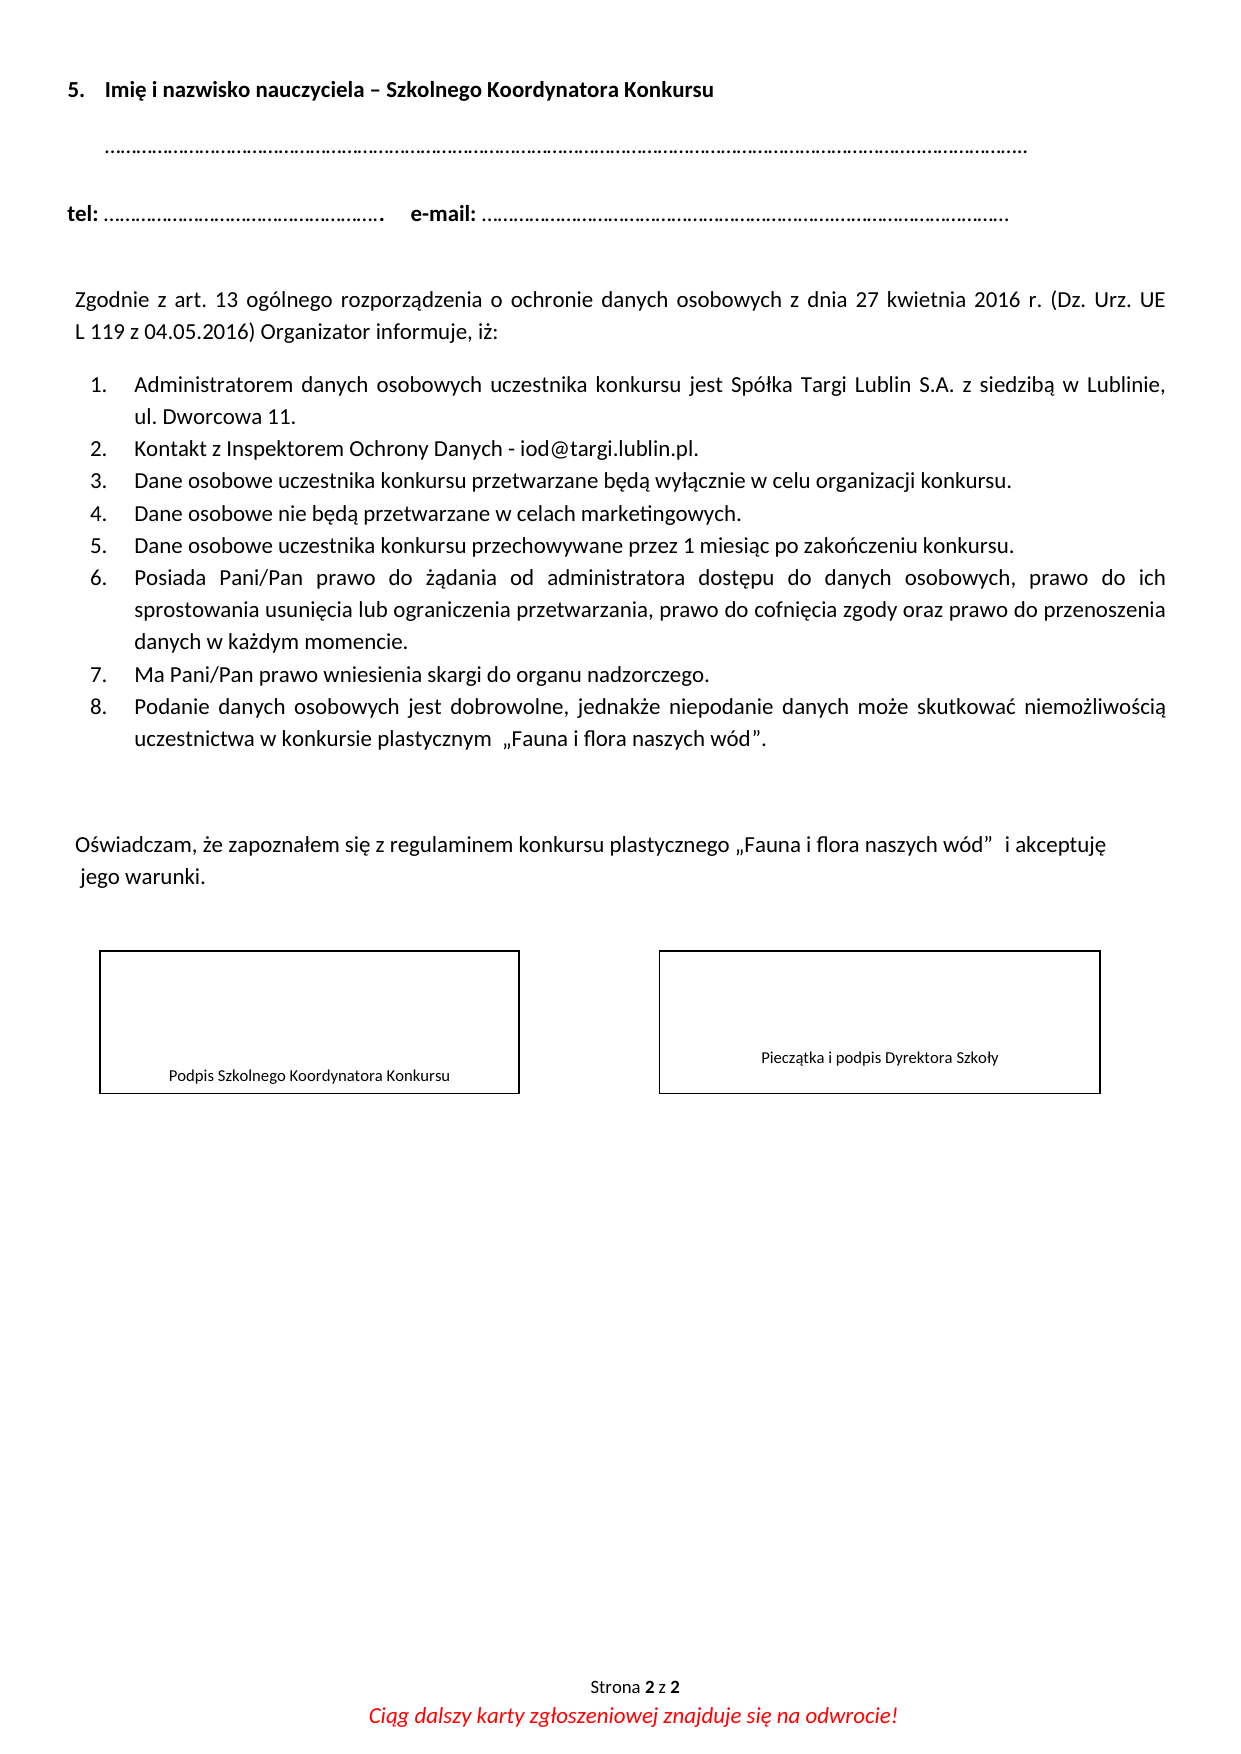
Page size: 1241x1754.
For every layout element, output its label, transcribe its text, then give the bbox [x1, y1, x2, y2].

text Oświadczam, że zapoznałem się z regulaminem konkursu plastycznego „Fauna i flora naszych wód” i akceptuję [75, 830, 1165, 858]
text Zgodnie z art. 13 ogólnego rozporządzenia o ochronie danych osobowych z dnia 27 kwietnia 2016 r. (Dz. Urz. UE L 119 z 04.05.2016) Organizator informuje, iż: [75, 285, 1168, 345]
list Administratorem danych osobowych uczestnika konkursu jest Spółka Targi Lublin S.A. z siedzibą w Lublinie, ul. Dworcowa 11. [90, 370, 1168, 430]
list Posiada Pani/Pan prawo do żądania od administratora dostępu do danych osobowych, prawo do ich sprostowania usunięcia lub ograniczenia przetwarzania, prawo do cofnięcia zgody oraz prawo do przenoszenia danych w każdym momencie. [90, 563, 1168, 656]
list Dane osobowe nie będą przetwarzane w celach marketingowych. [90, 499, 1168, 527]
text jego warunki. [75, 862, 1165, 890]
list Kontakt z Inspektorem Ochrony Danych - iod@targi.lublin.pl. [90, 434, 1168, 462]
list Ma Pani/Pan prawo wniesienia skargi do organu nadzorczego. [90, 660, 1168, 688]
list Podanie danych osobowych jest dobrowolne, jednakże niepodanie danych może skutkować niemożliwością uczestnictwa w konkursie plastycznym „Fauna i flora naszych wód”. [90, 692, 1168, 752]
text tel: …………………………………………….. e-mail: ………………………………………………………….…………………………… [67, 199, 1165, 228]
list Imię i nazwisko nauczyciela – Szkolnego Koordynatora Konkursu ………………………………………………………………………………………………………………………………………..……………….. [67, 75, 1165, 159]
list Dane osobowe uczestnika konkursu przetwarzane będą wyłącznie w celu organizacji konkursu. [90, 467, 1168, 494]
list Dane osobowe uczestnika konkursu przechowywane przez 1 miesiąc po zakończeniu konkursu. [90, 531, 1168, 559]
